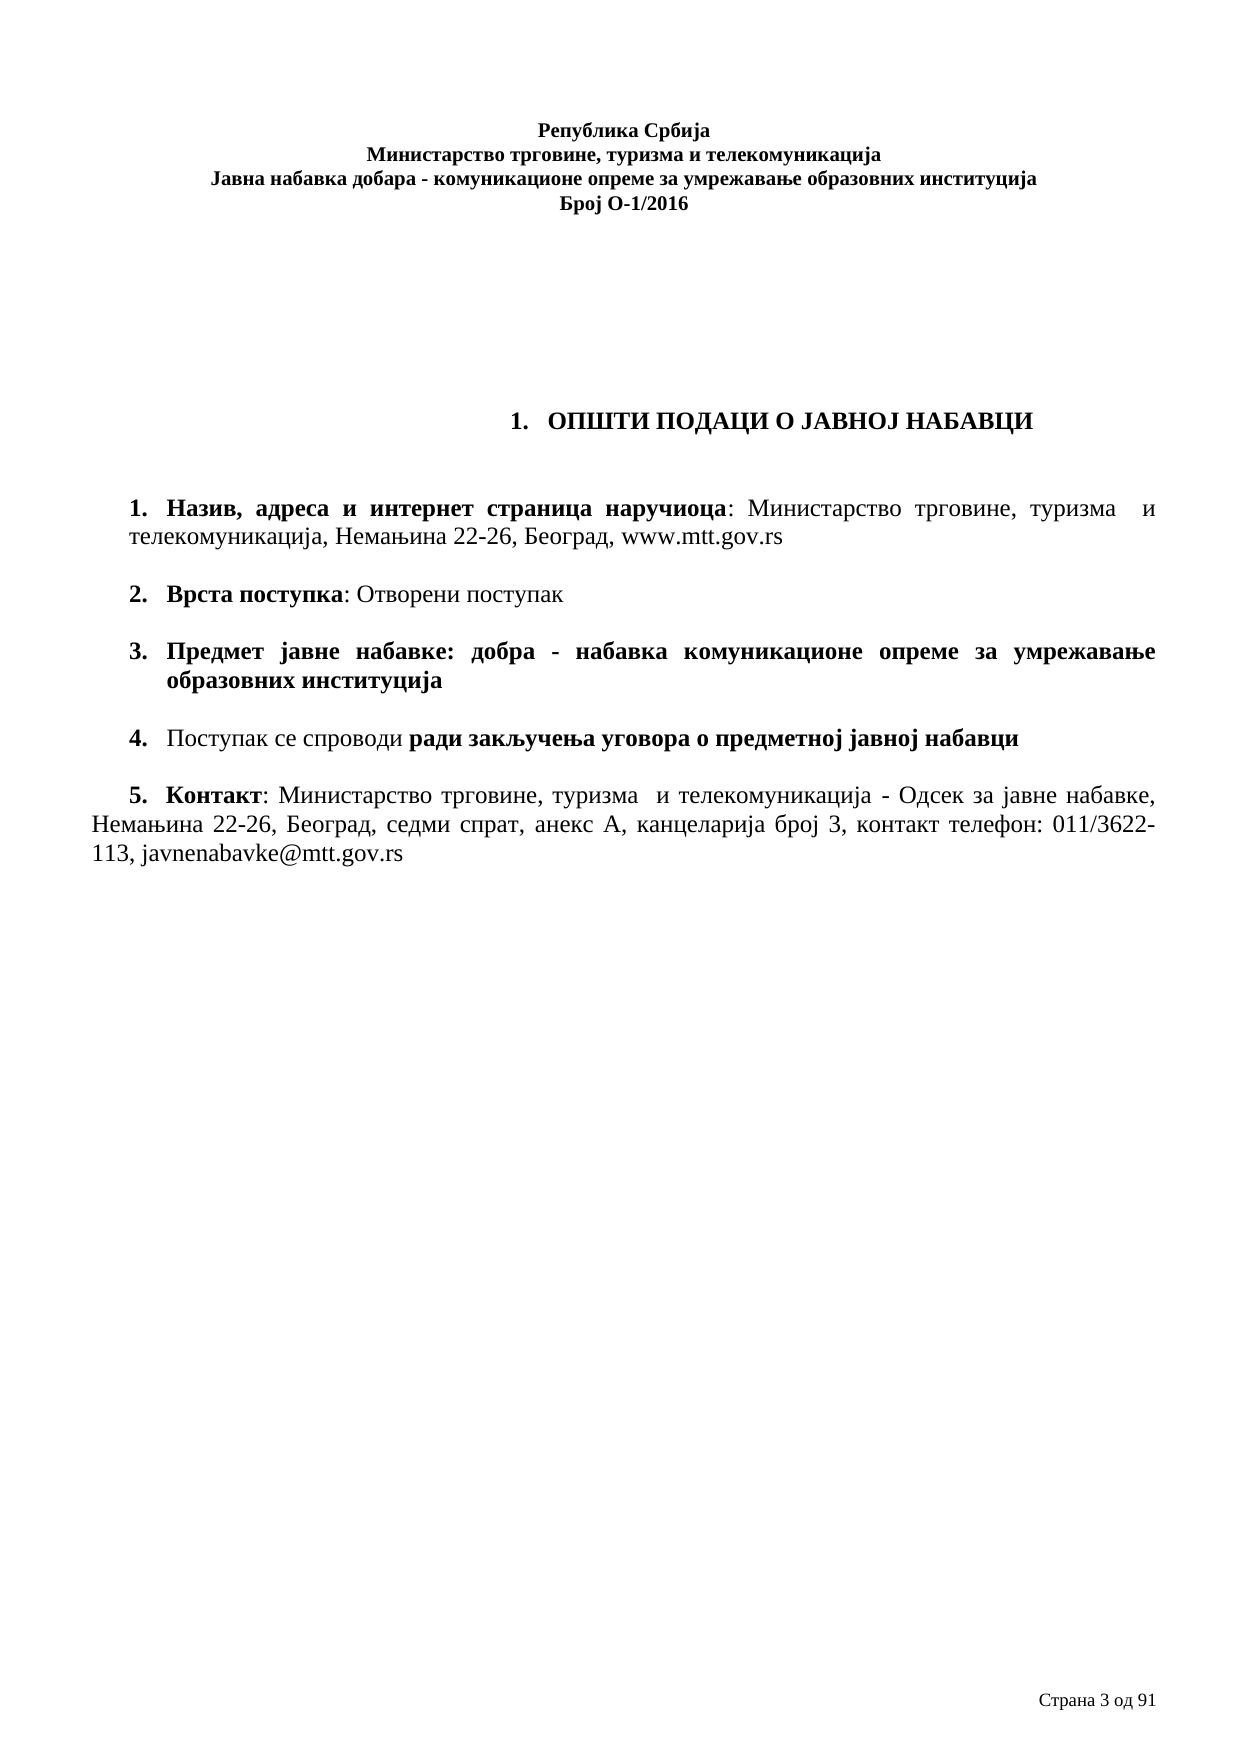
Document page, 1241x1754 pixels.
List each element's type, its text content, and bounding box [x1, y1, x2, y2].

list Врста поступка: Отворени поступак [129, 579, 1156, 608]
list Предмет јавне набавке: добра - набавка комуникационе опреме за умрежавање образовних институција [129, 636, 1156, 694]
list Поступак се спроводи ради закључења уговора о предметној јавној набавци [129, 723, 1156, 751]
subtitle ОПШТИ ПОДАЦИ О ЈАВНОЈ НАБАВЦИ [387, 406, 1156, 435]
text 5. Контакт: Министарство трговине, туризма и телекомуникација - Одсек за јавне набавке, Немањина 22-26, Београд, седми спрат, анекс А, канцеларија број 3, контакт телефон: 011/3622-113, javnenabavke@mtt.gov.rs [91, 780, 1156, 866]
list Назив, адреса и интернет страница наручиоца: Министарство трговине, туризма и телекомуникација, Немањина 22-26, Београд, www.mtt.gov.rs [129, 493, 1156, 550]
